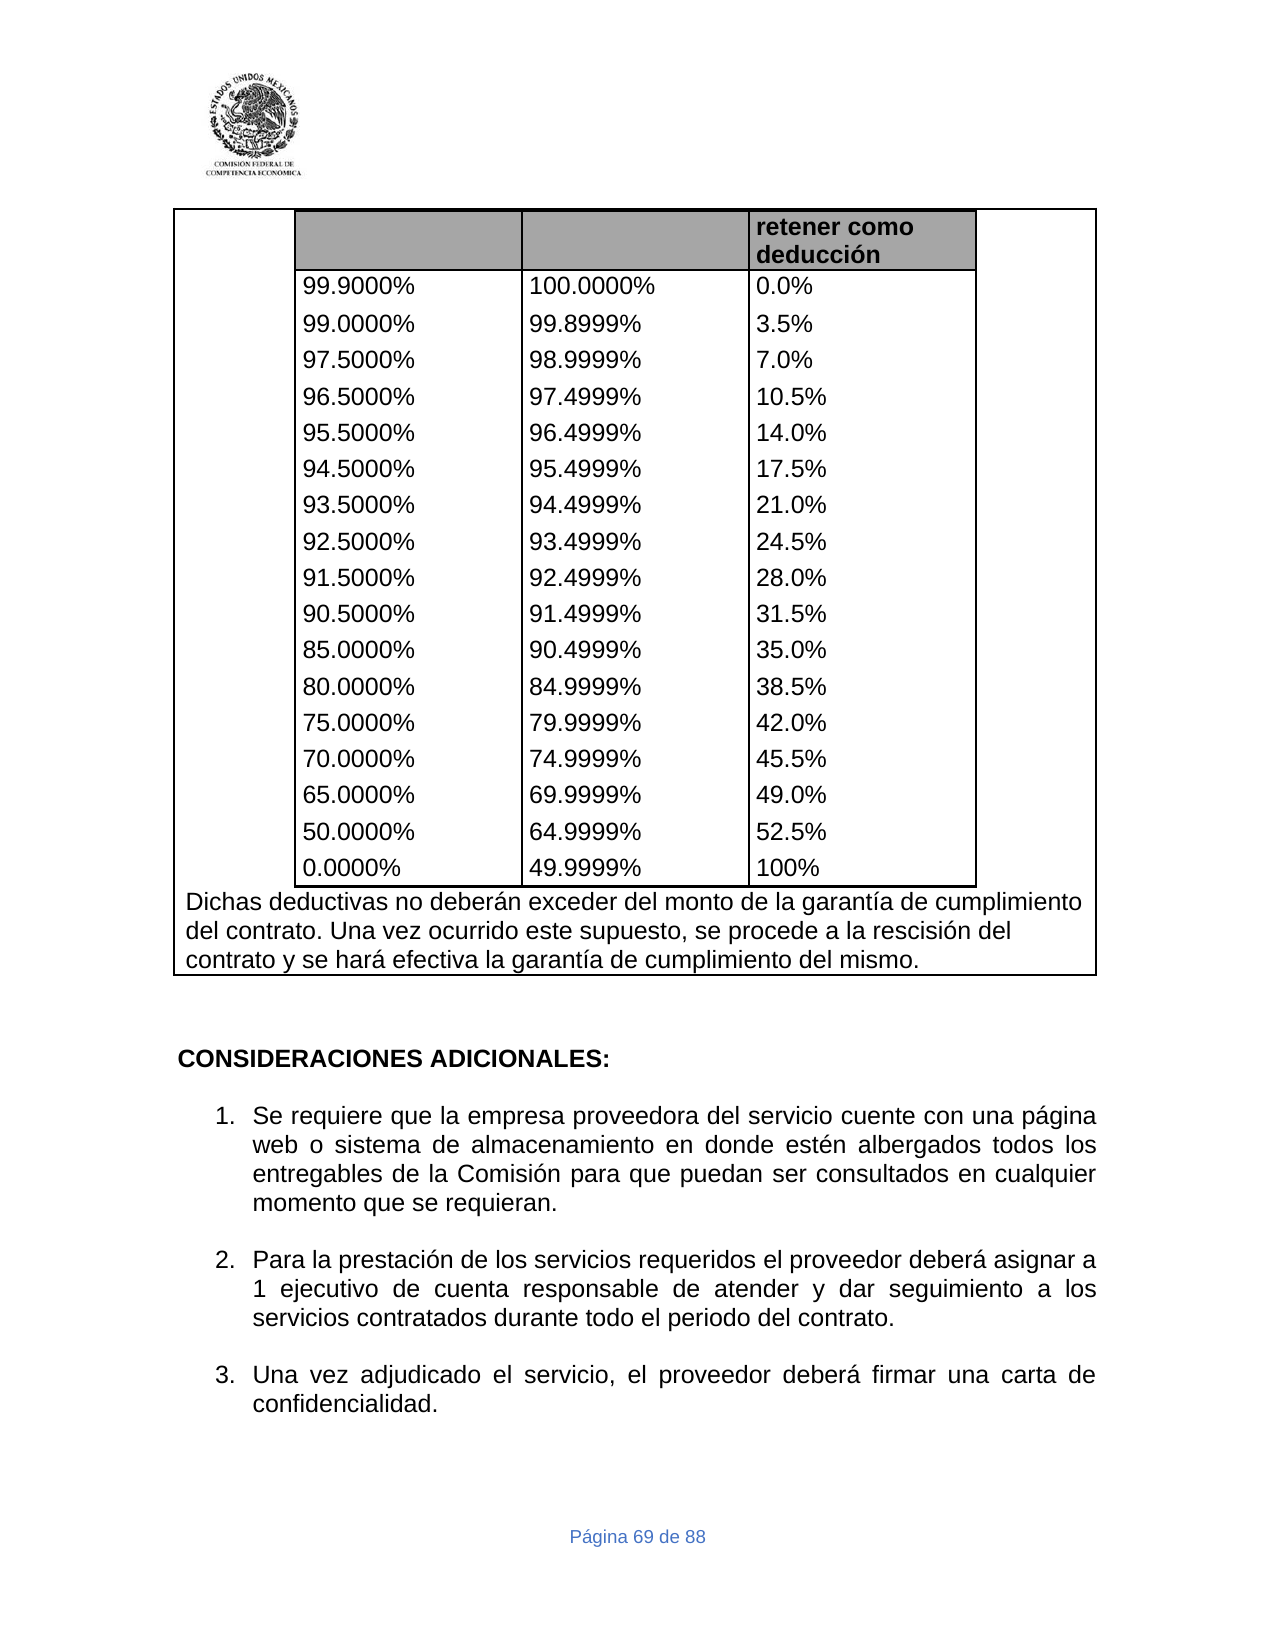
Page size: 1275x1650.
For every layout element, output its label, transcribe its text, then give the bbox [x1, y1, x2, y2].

list Una vez adjudicado el servicio, el proveedor deberá firmar una carta de confidencialidad. [215, 1360, 1098, 1418]
text CONSIDERACIONES ADICIONALES: [177, 1044, 1098, 1073]
picture [188, 73, 322, 179]
list Para la prestación de los servicios requeridos el proveedor deberá asignar a 1 ejecutivo de cuenta responsable de atender y dar seguimiento a los servicios contratados durante todo el periodo del contrato. [215, 1245, 1098, 1331]
list Se requiere que la empresa proveedora del servicio cuente con una página web o sistema de almacenamiento en donde estén albergados todos los entregables de la Comisión para que puedan ser consultados en cualquier momento que se requieran. [215, 1101, 1098, 1216]
